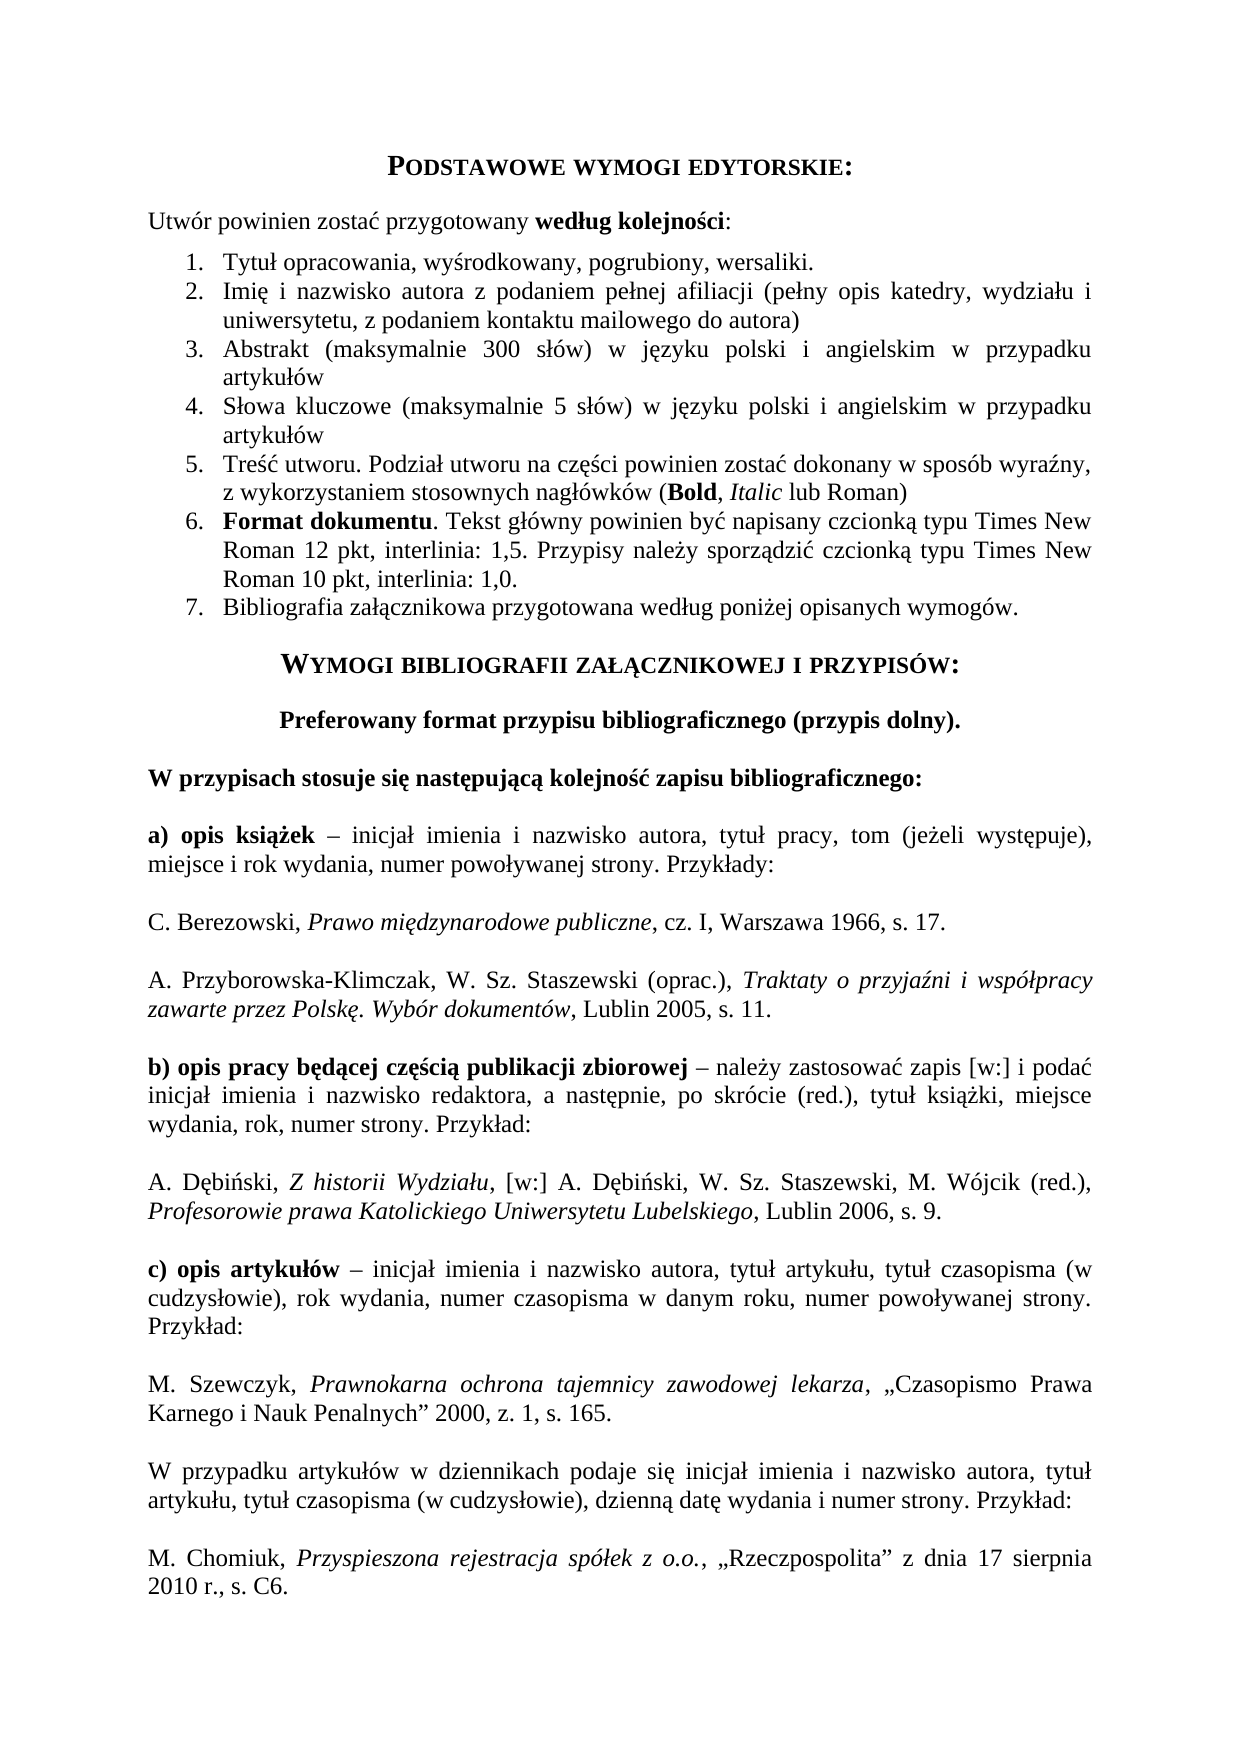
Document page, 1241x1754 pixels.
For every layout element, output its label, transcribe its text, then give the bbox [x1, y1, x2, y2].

text A. Przyborowska-Klimczak, W. Sz. Staszewski (oprac.), Traktaty o przyjaźni i współpracy zawarte przez Polskę. Wybór dokumentów, Lublin 2005, s. 11. [148, 965, 1093, 1023]
text C. Berezowski, Prawo międzynarodowe publiczne, cz. I, Warszawa 1966, s. 17. [148, 907, 1093, 936]
text M. Szewczyk, Prawnokarna ochrona tajemnicy zawodowej lekarza, „Czasopismo Prawa Karnego i Nauk Penalnych” 2000, z. 1, s. 165. [148, 1369, 1093, 1427]
text W przypisach stosuje się następującą kolejność zapisu bibliograficznego: [148, 763, 1093, 791]
text Preferowany format przypisu bibliograficznego (przypis dolny). [148, 705, 1093, 733]
list Abstrakt (maksymalnie 300 słów) w języku polski i angielskim w przypadku artykułów [185, 334, 1093, 391]
text Podstawowe wymogi edytorskie: [148, 148, 1093, 181]
text Wymogi bibliografii załącznikowej i przypisów: [148, 646, 1093, 680]
list Słowa kluczowe (maksymalnie 5 słów) w języku polski i angielskim w przypadku artykułów [185, 391, 1093, 449]
text A. Dębiński, Z historii Wydziału, [w:] A. Dębiński, W. Sz. Staszewski, M. Wójcik (red.), Profesorowie prawa Katolickiego Uniwersytetu Lubelskiego, Lublin 2006, s. 9. [148, 1167, 1093, 1225]
text c) opis artykułów – inicjał imienia i nazwisko autora, tytuł artykułu, tytuł czasopisma (w cudzysłowie), rok wydania, numer czasopisma w danym roku, numer powoływanej strony. Przykład: [148, 1254, 1093, 1340]
list Format dokumentu. Tekst główny powinien być napisany czcionką typu Times New Roman 12 pkt, interlinia: 1,5. Przypisy należy sporządzić czcionką typu Times New Roman 10 pkt, interlinia: 1,0. [185, 506, 1093, 592]
list Tytuł opracowania, wyśrodkowany, pogrubiony, wersaliki. [185, 247, 1093, 276]
text M. Chomiuk, Przyspieszona rejestracja spółek z o.o., „Rzeczpospolita” z dnia 17 sierpnia 2010 r., s. C6. [148, 1543, 1093, 1600]
list Treść utworu. Podział utworu na części powinien zostać dokonany w sposób wyraźny, z wykorzystaniem stosownych nagłówków (Bold, Italic lub Roman) [185, 449, 1093, 506]
text a) opis książek – inicjał imienia i nazwisko autora, tytuł pracy, tom (jeżeli występuje), miejsce i rok wydania, numer powoływanej strony. Przykłady: [148, 821, 1093, 878]
text b) opis pracy będącej częścią publikacji zbiorowej – należy zastosować zapis [w:] i podać inicjał imienia i nazwisko redaktora, a następnie, po skrócie (red.), tytuł książki, miejsce wydania, rok, numer strony. Przykład: [148, 1052, 1093, 1138]
list Imię i nazwisko autora z podaniem pełnej afiliacji (pełny opis katedry, wydziału i uniwersytetu, z podaniem kontaktu mailowego do autora) [185, 276, 1093, 334]
text W przypadku artykułów w dziennikach podaje się inicjał imienia i nazwisko autora, tytuł artykułu, tytuł czasopisma (w cudzysłowie), dzienną datę wydania i numer strony. Przykład: [148, 1456, 1093, 1513]
text Utwór powinien zostać przygotowany według kolejności: [148, 206, 1093, 235]
list Bibliografia załącznikowa przygotowana według poniżej opisanych wymogów. [185, 592, 1093, 621]
